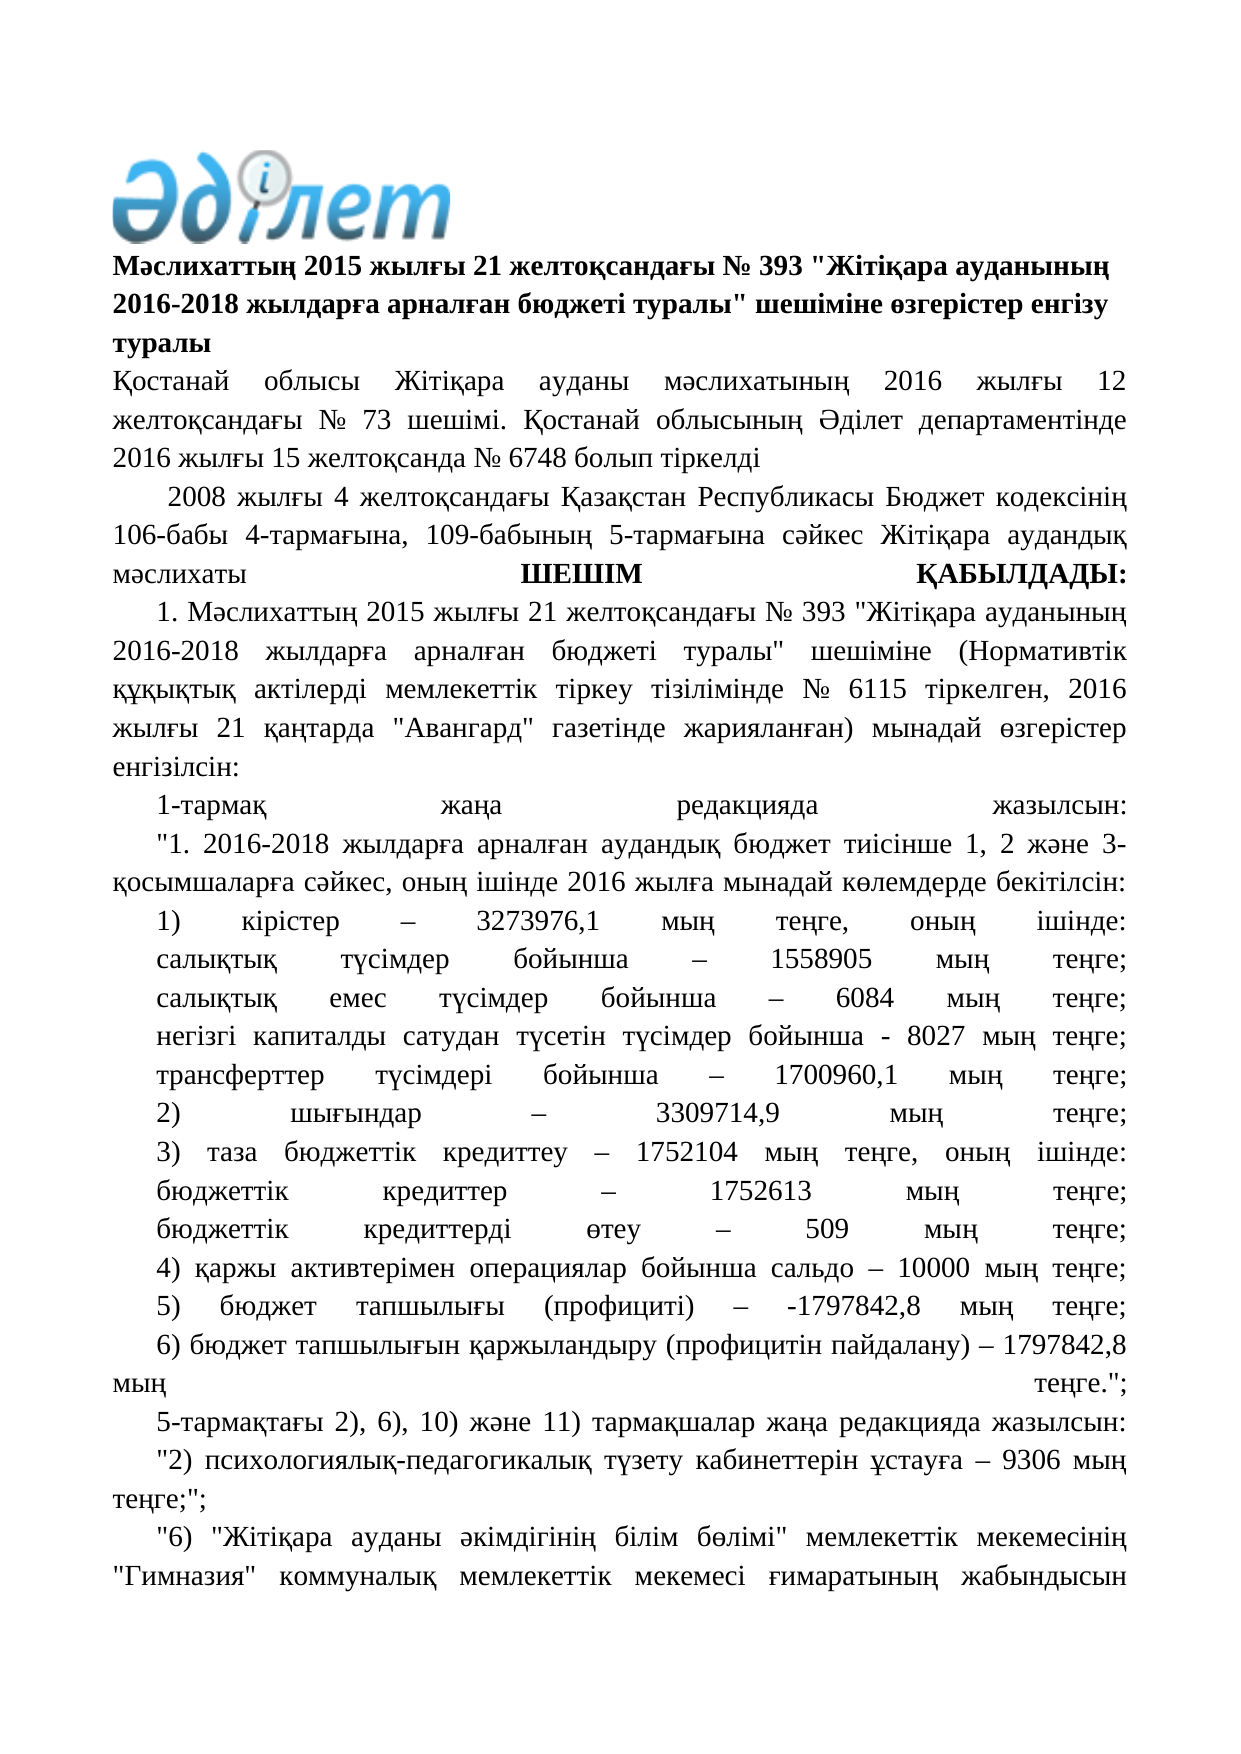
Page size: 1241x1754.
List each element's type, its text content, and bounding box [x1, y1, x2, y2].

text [112, 479, 1128, 1592]
picture [112, 150, 451, 244]
text Мәслихаттың 2015 жылғы 21 желтоқсандағы № 393 "Жітіқара ауданының 2016-2018 жылдарға арналған бюджеті туралы" шешіміне өзгерістер енгізу туралы [112, 248, 1128, 358]
text Қостанай облысы Жітіқара ауданы мәслихатының 2016 жылғы 12 желтоқсандағы № 73 шешімі. Қостанай облысының Әділет департаментінде 2016 жылғы 15 желтоқсанда № 6748 болып тіркелді [112, 363, 1128, 474]
